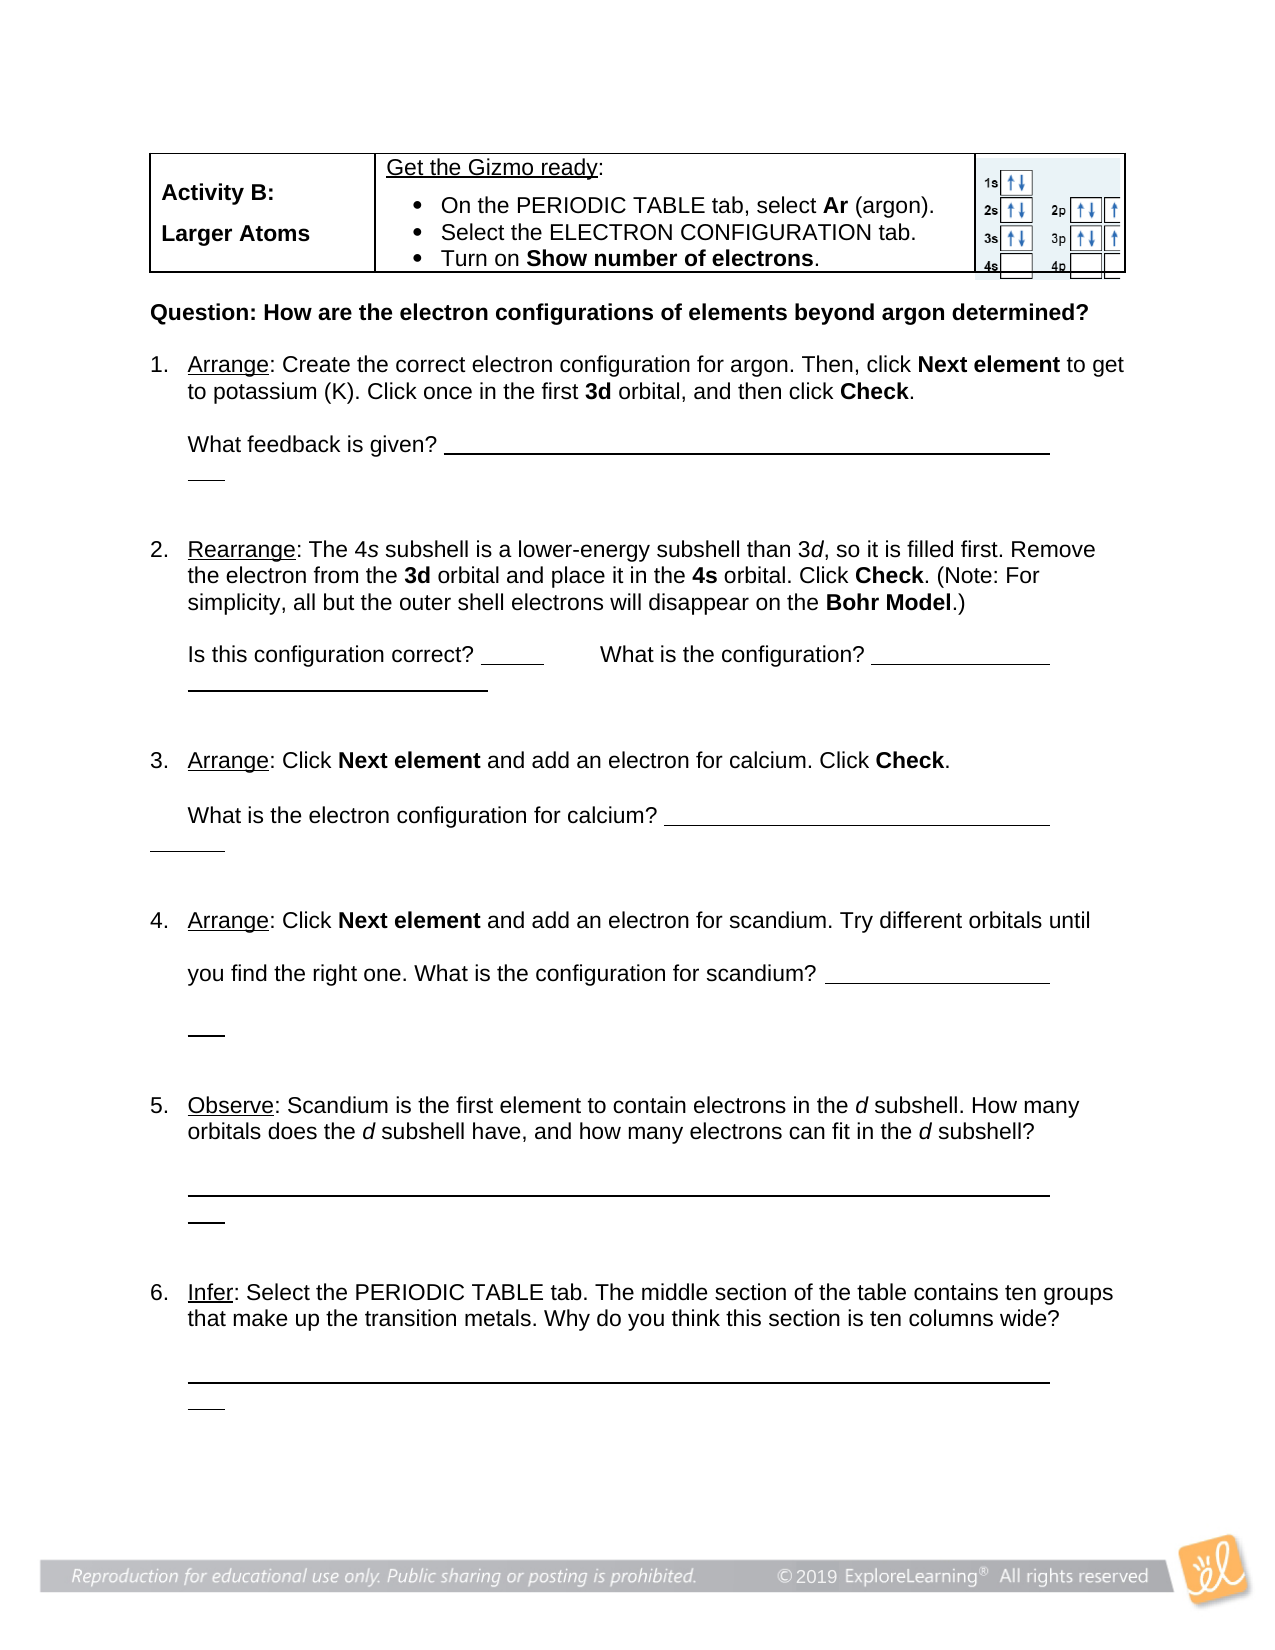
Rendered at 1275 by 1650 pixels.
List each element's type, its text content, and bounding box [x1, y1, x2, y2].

picture [0, 1519, 1275, 1638]
list Infer: Select the PERIODIC TABLE tab. The middle section of the table contains ten groups that make up the transition metals. Why do you think this section is ten columns wide? [150, 1279, 1125, 1331]
table_header [976, 154, 1124, 271]
table_header Get the Gizmo ready: On the PERIODIC TABLE tab, select Ar (argon). Select the ELECTRON CONFIGURATION tab. Turn on Show number of electrons. [376, 154, 974, 271]
list Observe: Scandium is the first element to contain electrons in the d subshell. How many orbitals does the d subshell have, and how many electrons can fit in the d subshell? [150, 1092, 1125, 1144]
list Arrange: Click Next element and add an electron for calcium. Click Check. [150, 747, 1125, 773]
list Arrange: Click Next element and add an electron for scandium. Try different orbitals until you find the right one. What is the configuration for scandium? [150, 907, 1125, 1039]
text What is the electron configuration for calcium? [150, 802, 1125, 854]
text What feedback is given? [187, 431, 1125, 483]
text Question: How are the electron configurations of elements beyond argon determined? [150, 299, 1125, 325]
list Rearrange: The 4s subshell is a lower-energy subshell than 3d, so it is filled first. Remove the electron from the 3d orbital and place it in the 4s orbital. Click Check. (Note: For simplicity, all but the outer shell electrons will disappear on the Bohr Model.) [150, 536, 1125, 615]
text Is this configuration correct? What is the configuration? [187, 641, 1125, 694]
table_header Activity B: Larger Atoms [151, 154, 374, 271]
picture [975, 273, 1121, 280]
list Arrange: Create the correct electron configuration for argon. Then, click Next element to get to potassium (K). Click once in the first 3d orbital, and then click Check. [150, 351, 1125, 404]
